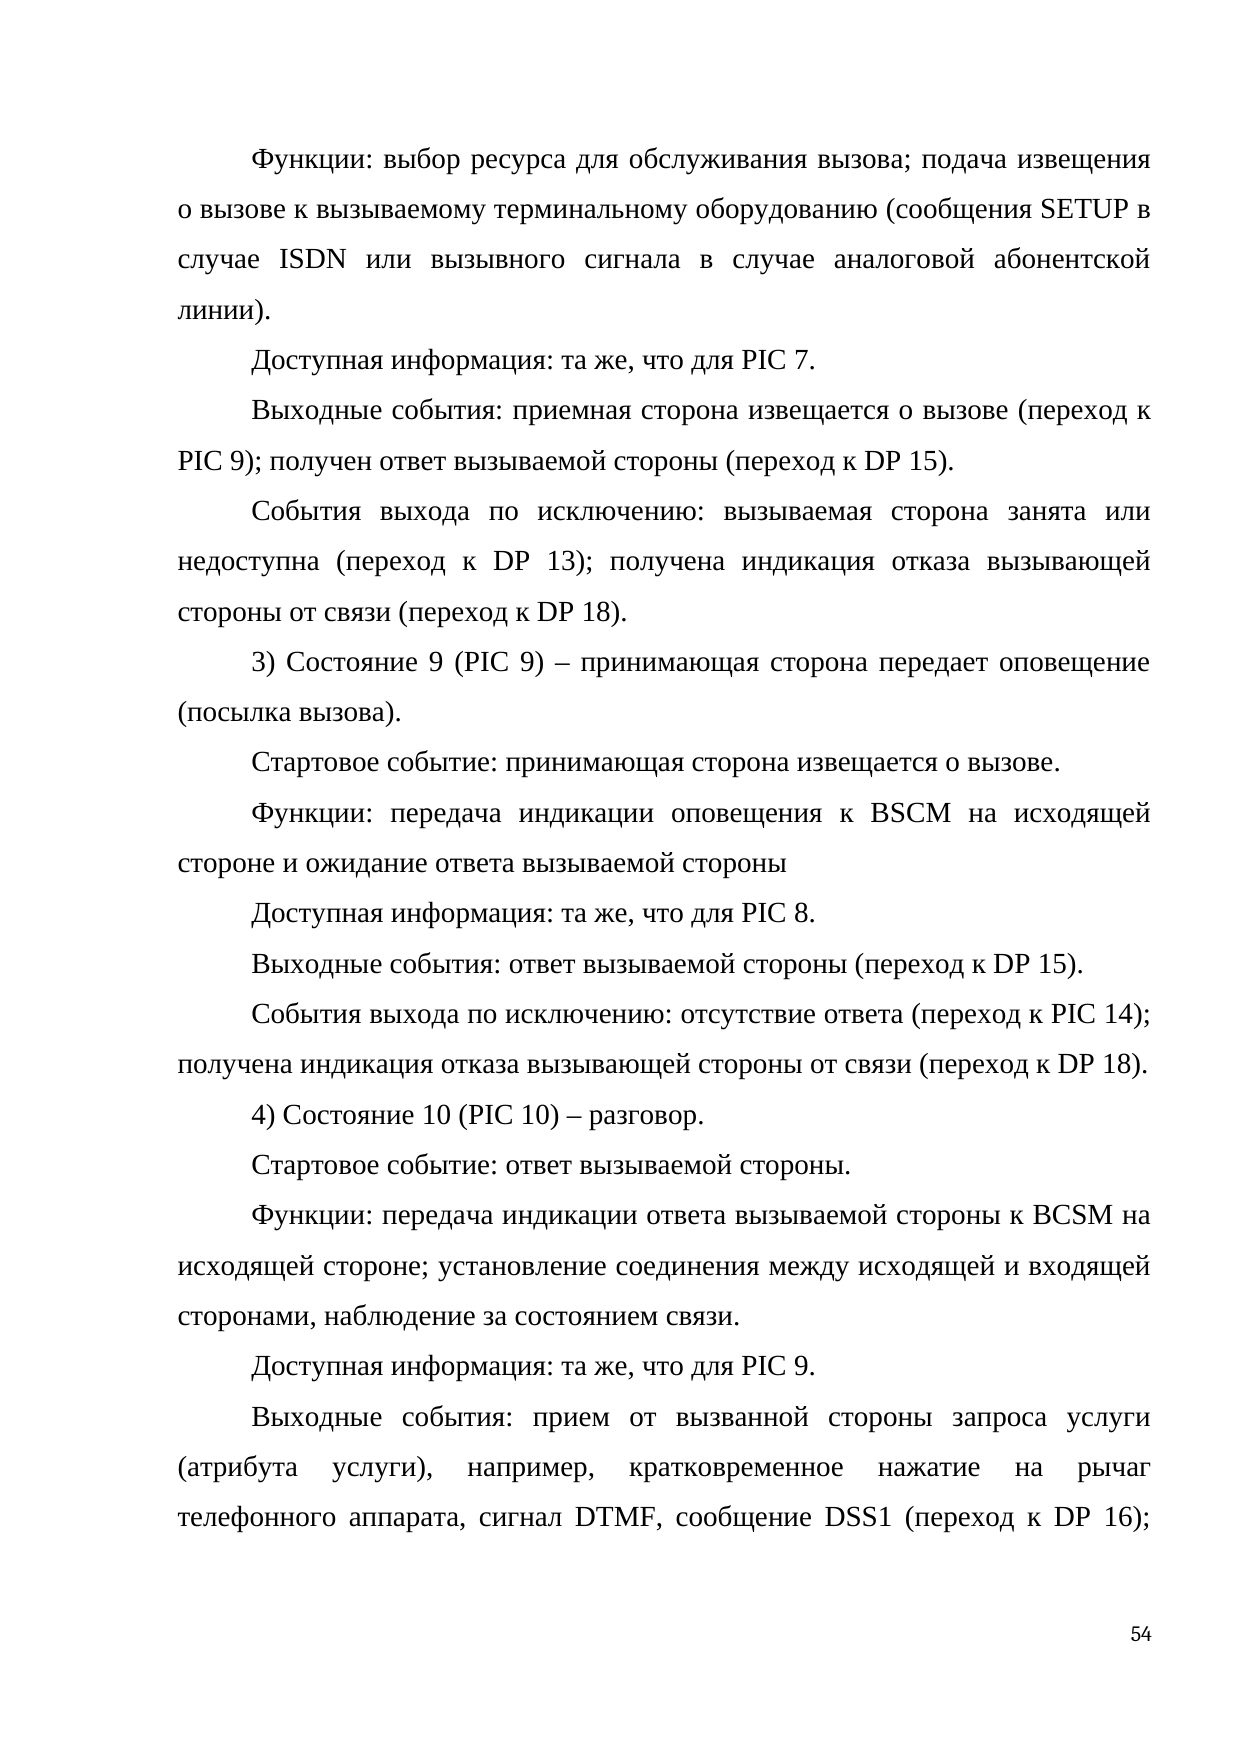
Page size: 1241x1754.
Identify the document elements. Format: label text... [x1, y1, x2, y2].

text Выходные события: приемная сторона извещается о вызове (переход к PIC 9); получен ответ вызываемой стороны (переход к DP 15). [177, 392, 1152, 476]
text 4) Состояние 10 (РIС 10) – разговор. [177, 1097, 1152, 1130]
text Стартовое событие: принимающая сторона извещается о вызове. [177, 744, 1152, 778]
text Функции: выбор ресурса для обслуживания вызова; подача извещения о вызове к вызываемому терминальному оборудованию (сообщения SETUP в случае ISDN или вызывного сигнала в случае аналоговой абонентской линии). [177, 141, 1152, 325]
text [177, 1399, 1152, 1533]
text Функции: передача индикации оповещения к BSCM на исходящей стороне и ожидание ответа вызываемой стороны [177, 795, 1152, 879]
text Стартовое событие: ответ вызываемой стороны. [177, 1147, 1152, 1181]
text События выхода по исключению: отсутствие ответа (переход к PIC 14); получена индикация отказа вызывающей стороны от связи (переход к DP 18). [177, 996, 1152, 1080]
text Доступная информация: та же, что для PIC 9. [177, 1348, 1152, 1382]
text События выхода по исключению: вызываемая сторона занята или недоступна (переход к DP 13); получена индикация отказа вызывающей стороны от связи (переход к DP 18). [177, 493, 1152, 627]
text Выходные события: ответ вызываемой стороны (переход к DP 15). [177, 946, 1152, 979]
text Доступная информация: та же, что для PIC 7. [177, 342, 1152, 376]
text 3) Состояние 9 (PIC 9) – принимающая сторона передает оповещение (посылка вызова). [177, 644, 1152, 728]
text Функции: передача индикации ответа вызываемой стороны к BCSM на исходящей стороне; установление соединения между исходящей и входящей сторонами, наблюдение за состоянием связи. [177, 1197, 1152, 1332]
text Доступная информация: та же, что для PIC 8. [177, 896, 1152, 929]
